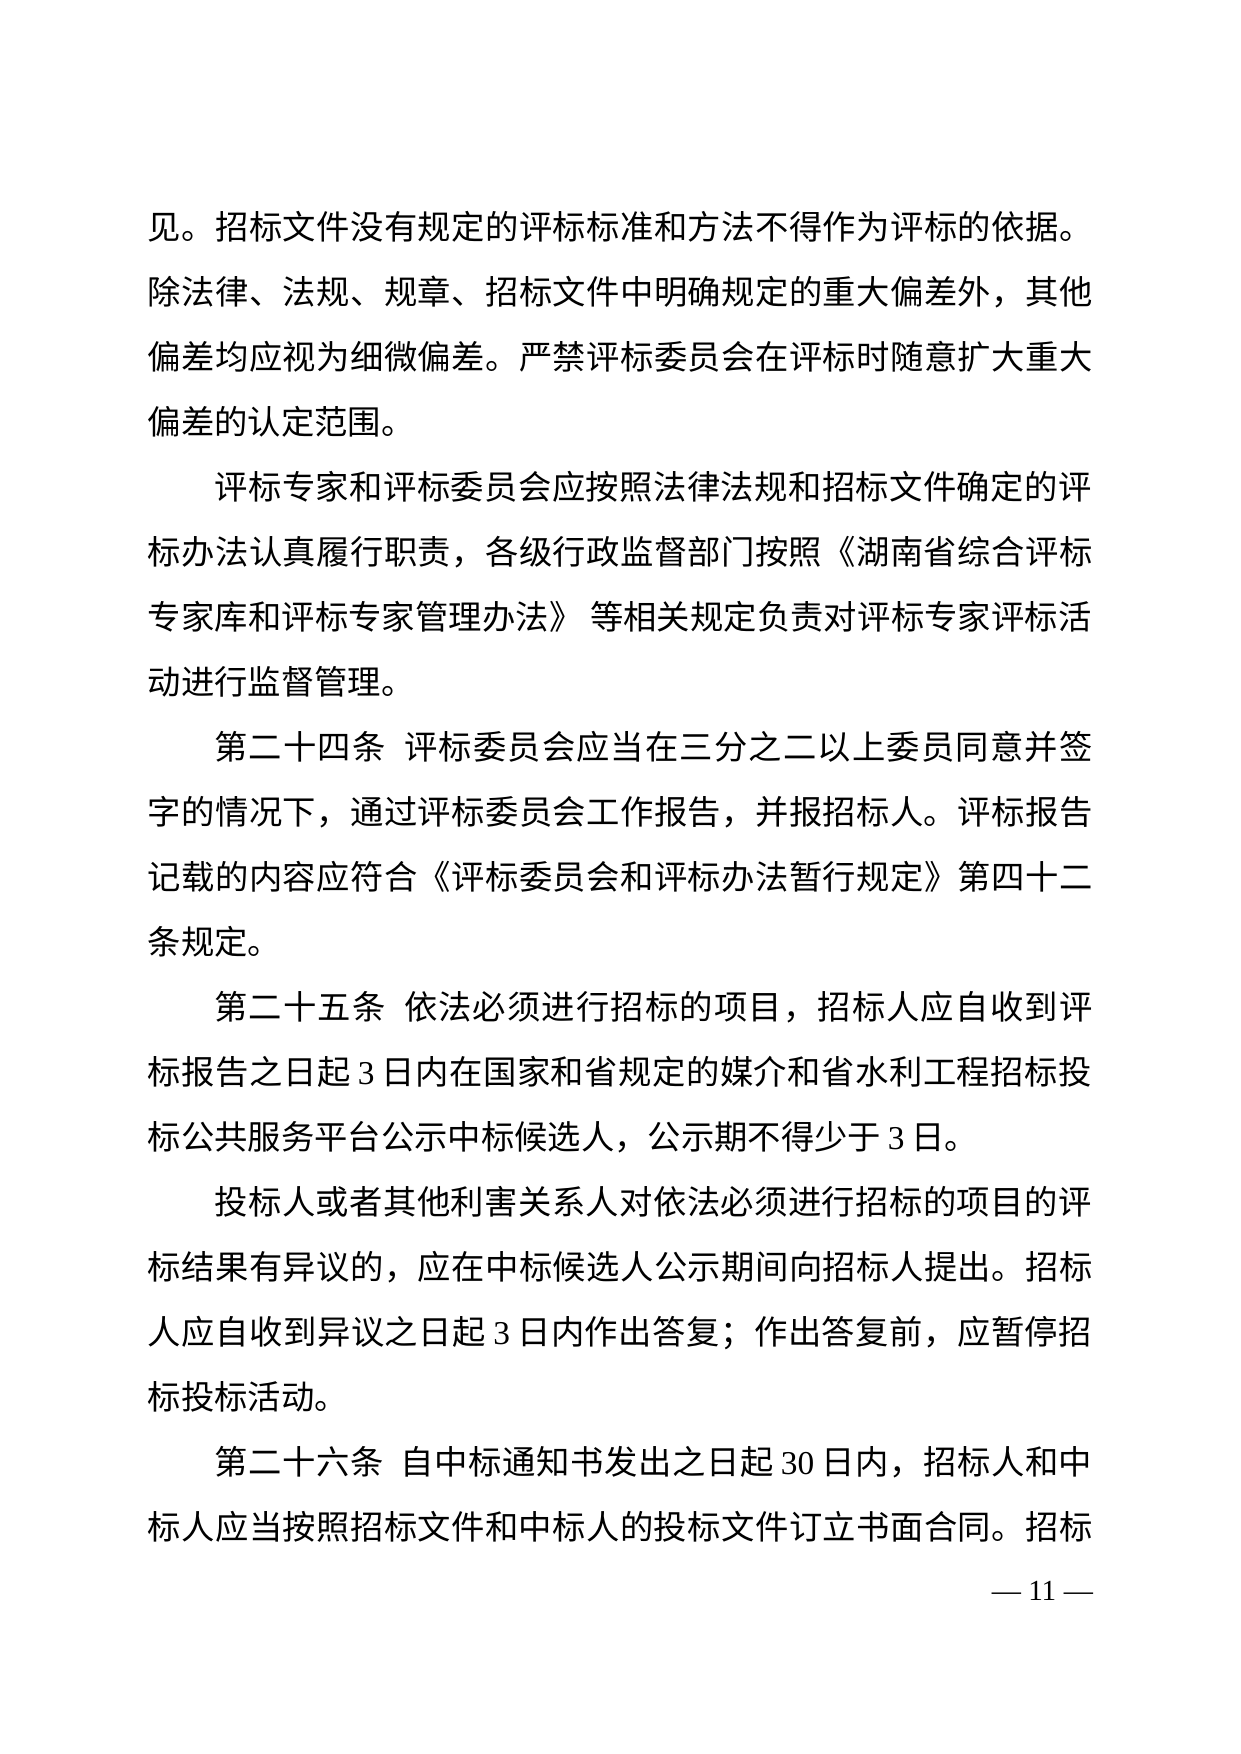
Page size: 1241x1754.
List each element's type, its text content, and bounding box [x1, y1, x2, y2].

text 评标专家和评标委员会应按照法律法规和招标文件确定的评标办法认真履行职责，各级行政监督部门按照《湖南省综合评标专家库和评标专家管理办法》 等相关规定负责对评标专家评标活动进行监督管理。 [148, 452, 1092, 712]
text 投标人或者其他利害关系人对依法必须进行招标的项目的评标结果有异议的，应在中标候选人公示期间向招标人提出。招标人应自收到异议之日起3日内作出答复；作出答复前，应暂停招标投标活动。 [148, 1167, 1092, 1427]
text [148, 1427, 1092, 1557]
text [148, 192, 1092, 452]
text 第二十四条 评标委员会应当在三分之二以上委员同意并签字的情况下，通过评标委员会工作报告，并报招标人。评标报告记载的内容应符合《评标委员会和评标办法暂行规定》第四十二条规定。 [148, 712, 1092, 972]
text 第二十五条 依法必须进行招标的项目，招标人应自收到评标报告之日起3日内在国家和省规定的媒介和省水利工程招标投标公共服务平台公示中标候选人，公示期不得少于3日。 [148, 972, 1092, 1167]
